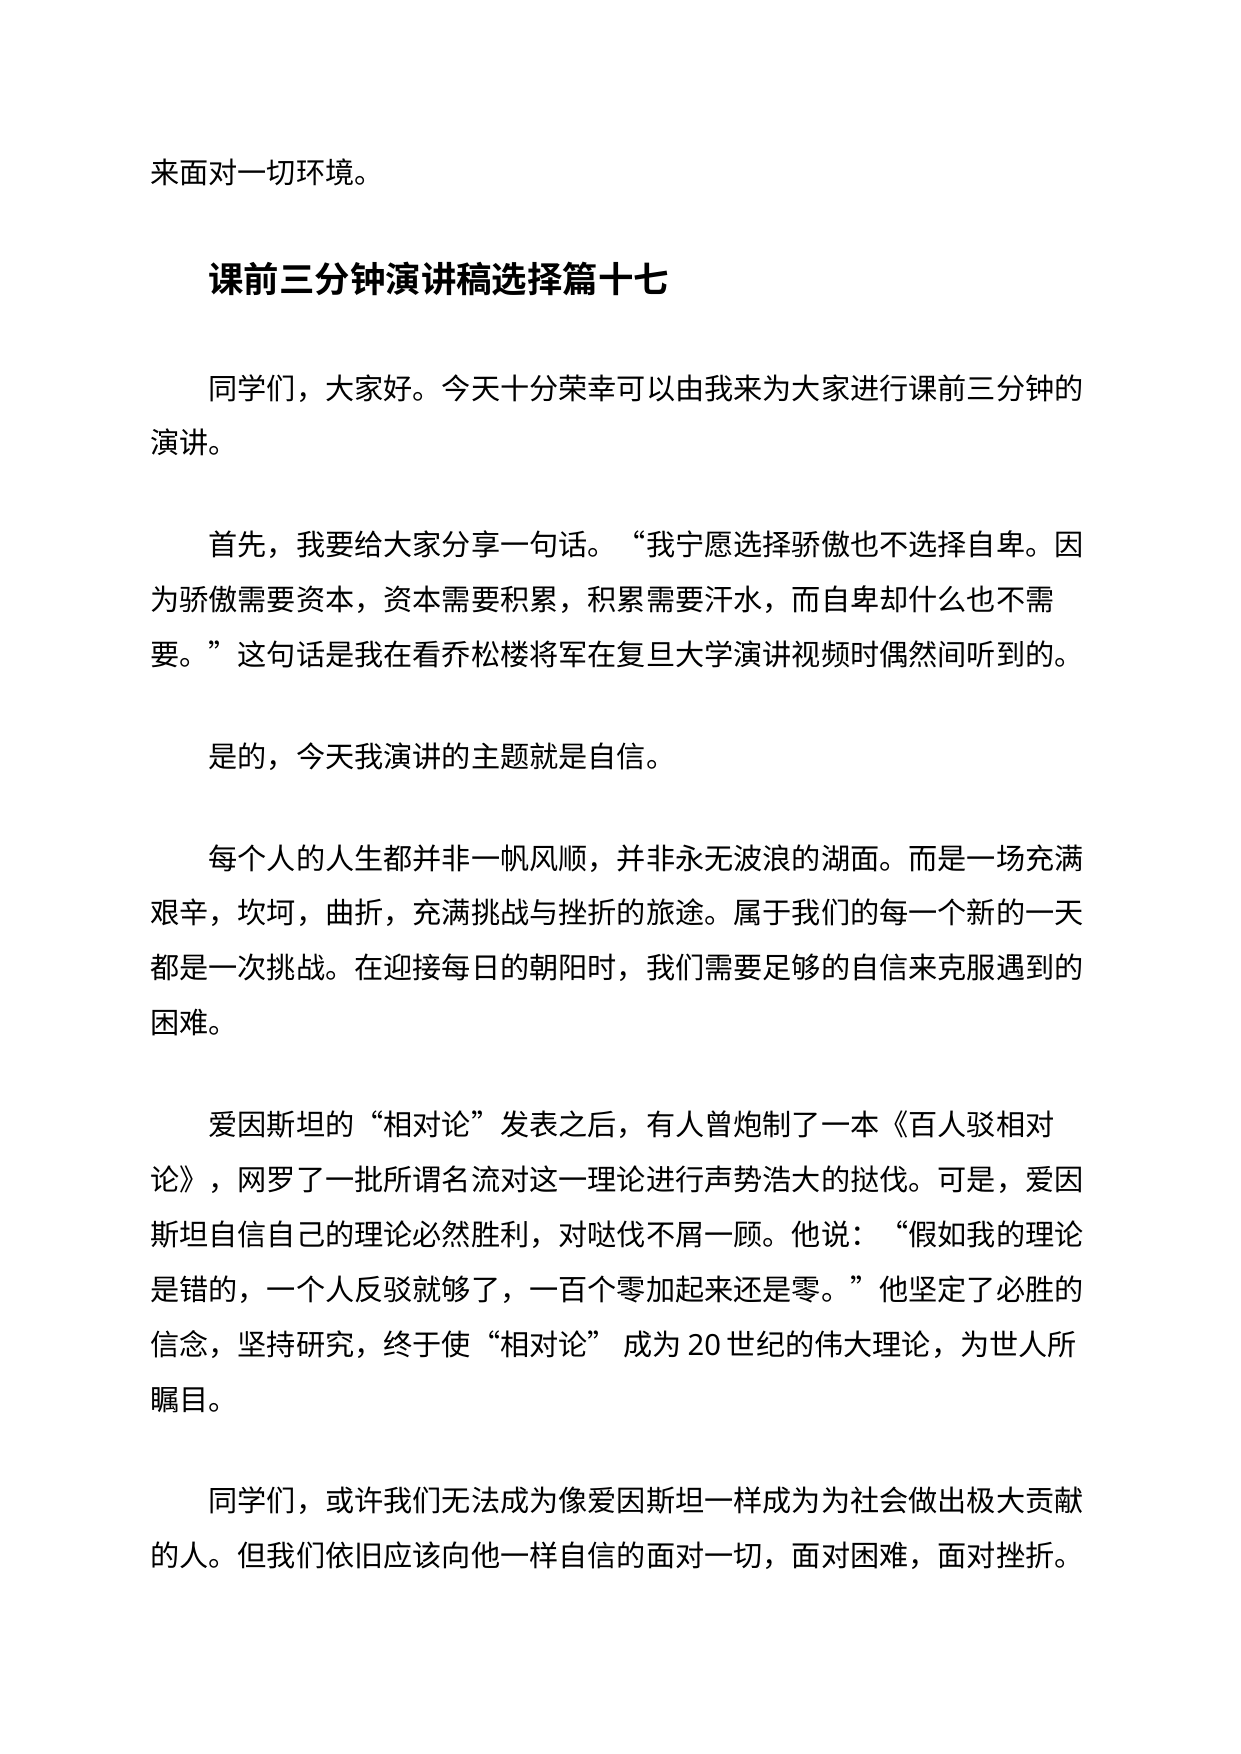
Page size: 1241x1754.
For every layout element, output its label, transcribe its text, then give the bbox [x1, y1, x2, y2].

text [150, 150, 1090, 192]
text 同学们，大家好。今天十分荣幸可以由我来为大家进行课前三分钟的演讲。 [150, 365, 1090, 462]
text 爱因斯坦的“相对论”发表之后，有人曾炮制了一本《百人驳相对论》，网罗了一批所谓名流对这一理论进行声势浩大的挞伐。可是，爱因斯坦自信自己的理论必然胜利，对哒伐不屑一顾。他说：“假如我的理论是错的，一个人反驳就够了，一百个零加起来还是零。”他坚定了必胜的信念，坚持研究，终于使“相对论” 成为20世纪的伟大理论，为世人所瞩目。 [150, 1102, 1090, 1418]
text 同学们，或许我们无法成为像爱因斯坦一样成为为社会做出极大贡献的人。但我们依旧应该向他一样自信的面对一切，面对困难，面对挫折。 [150, 1478, 1090, 1575]
text 课前三分钟演讲稿选择篇十七 [150, 252, 1090, 303]
text 每个人的人生都并非一帆风顺，并非永无波浪的湖面。而是一场充满艰辛，坎坷，曲折，充满挑战与挫折的旅途。属于我们的每一个新的一天都是一次挑战。在迎接每日的朝阳时，我们需要足够的自信来克服遇到的困难。 [150, 835, 1090, 1042]
text 首先，我要给大家分享一句话。“我宁愿选择骄傲也不选择自卑。因为骄傲需要资本，资本需要积累，积累需要汗水，而自卑却什么也不需要。”这句话是我在看乔松楼将军在复旦大学演讲视频时偶然间听到的。 [150, 522, 1090, 674]
text 是的，今天我演讲的主题就是自信。 [150, 733, 1090, 776]
